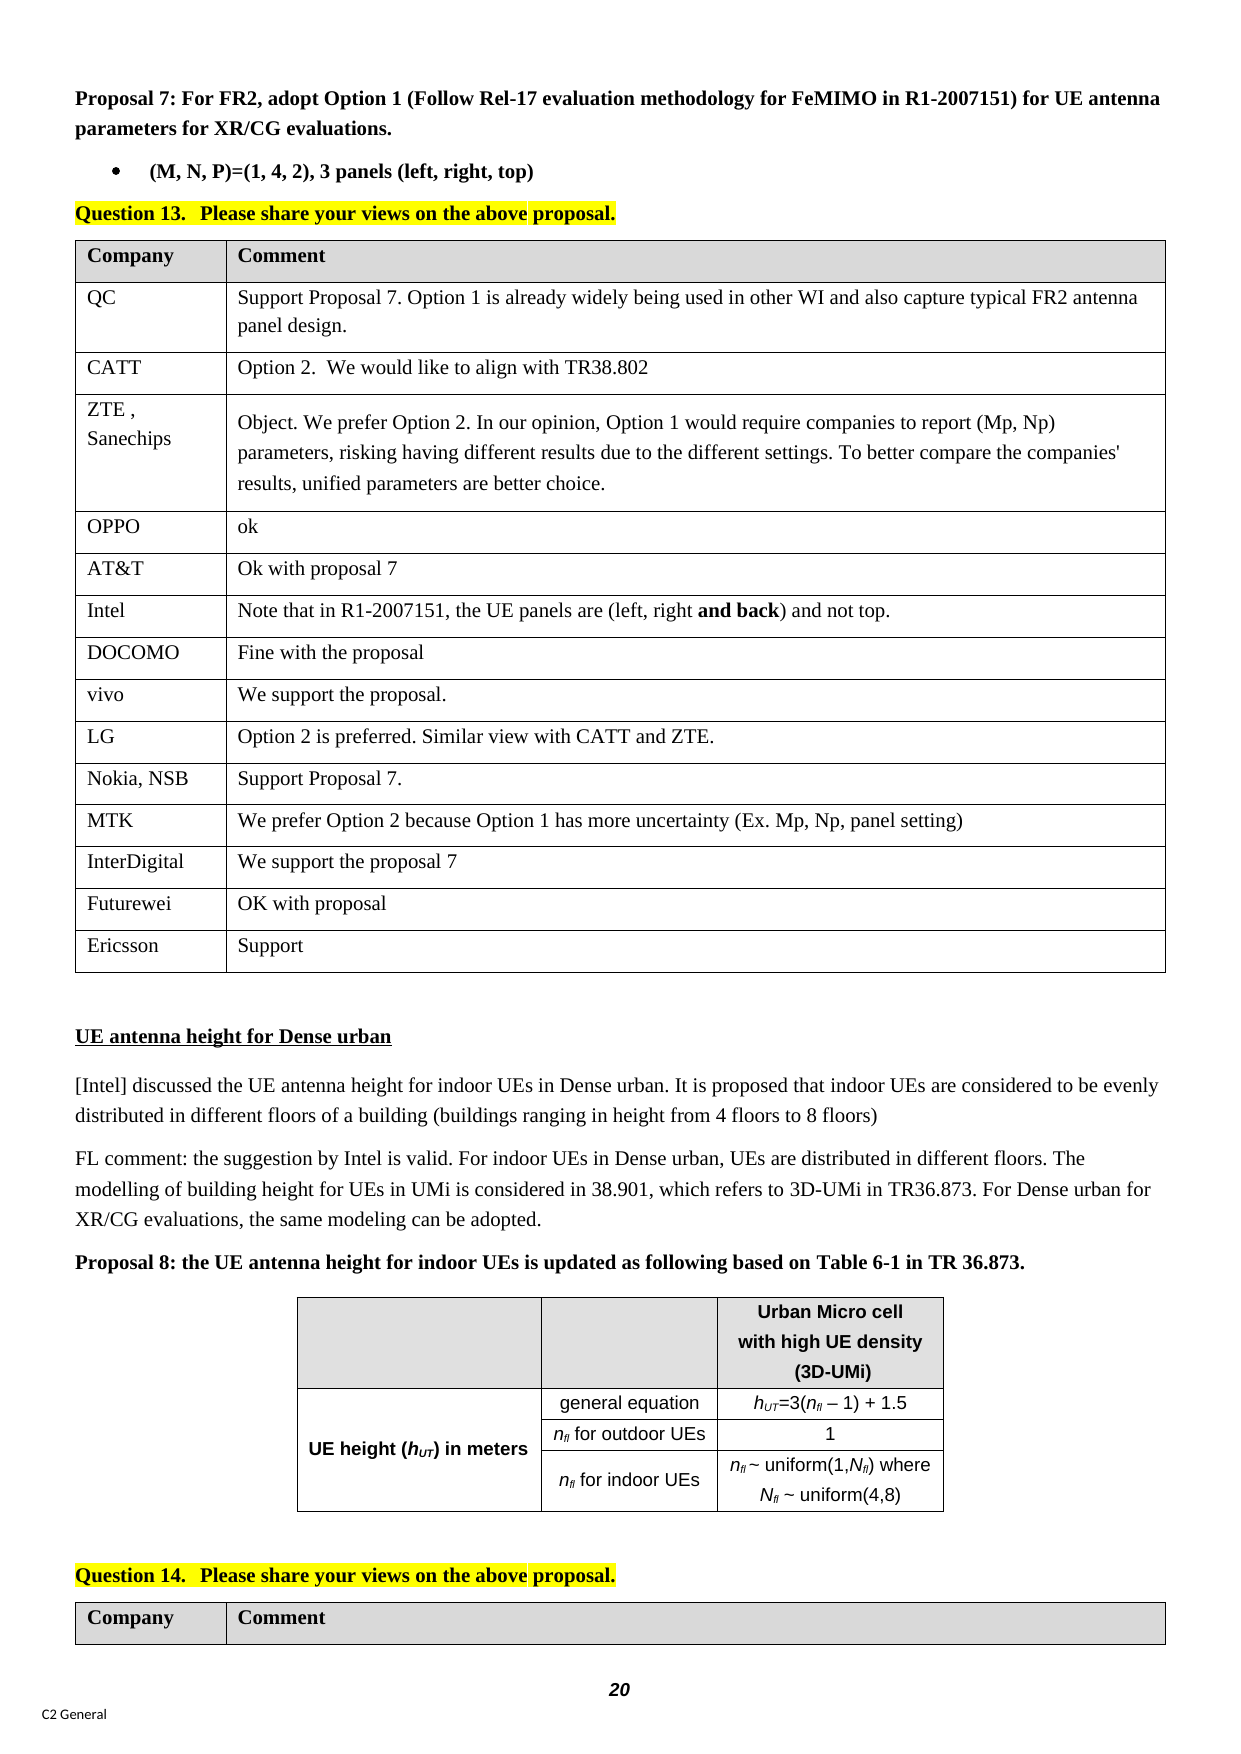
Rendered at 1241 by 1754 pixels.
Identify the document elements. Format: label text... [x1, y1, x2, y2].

table_cell vivo [76, 680, 226, 721]
table_cell LG [76, 722, 226, 762]
table_header Comment [227, 241, 1165, 282]
table_cell Support Proposal 7. Option 1 is already widely being used in other WI and also capture typical FR2 antenna panel design. [227, 283, 1165, 352]
text Proposal 7: For FR2, adopt Option 1 (Follow Rel-17 evaluation methodology for FeMIMO in R1-2007151) for UE antenna parameters for XR/CG evaluations. [75, 83, 1165, 142]
table_cell OK with proposal [227, 889, 1165, 930]
table_cell Nokia, NSB [76, 764, 226, 804]
table_header Company [76, 241, 226, 282]
table_cell Object. We prefer Option 2. In our opinion, Option 1 would require companies to report (Mp, Np) parameters, risking having different results due to the different settings. To better compare the companies' results, unified parameters are better choice. [227, 395, 1165, 511]
table_cell InterDigital [76, 847, 226, 888]
table_cell CATT [76, 353, 226, 394]
table_cell QC [76, 283, 226, 352]
table_cell Ericsson [76, 931, 226, 972]
table_cell We prefer Option 2 because Option 1 has more uncertainty (Ex. Mp, Np, panel setting) [227, 805, 1165, 846]
table_cell DOCOMO [76, 638, 226, 679]
text Proposal 8: the UE antenna height for indoor UEs is updated as following based on Table 6-1 in TR 36.873. [75, 1248, 1165, 1276]
table_cell ok [227, 512, 1165, 553]
table_header Comment [227, 1603, 1165, 1644]
table_cell We support the proposal 7 [227, 847, 1165, 888]
table_cell 1 [718, 1420, 943, 1450]
table_cell OPPO [76, 512, 226, 553]
table_cell nfl for indoor UEs [542, 1451, 717, 1511]
table_cell nfl ~ uniform(1,Nfl) where Nfl ~ uniform(4,8) [718, 1451, 943, 1511]
table_cell UE height (hUT) in meters [298, 1389, 541, 1511]
table_cell nfl for outdoor UEs [542, 1420, 717, 1450]
list (M, N, P)=(1, 4, 2), 3 panels (left, right, top) [112, 157, 1165, 185]
table_cell Support Proposal 7. [227, 764, 1165, 804]
table_cell Intel [76, 596, 226, 637]
table_cell Option 2 is preferred. Similar view with CATT and ZTE. [227, 722, 1165, 762]
table_header Urban Micro cell with high UE density (3D-UMi) [718, 1298, 943, 1388]
text [Intel] discussed the UE antenna height for indoor UEs in Dense urban. It is proposed that indoor UEs are considered to be evenly distributed in different floors of a building (buildings ranging in height from 4 floors to 8 floors) [75, 1071, 1165, 1130]
table_cell We support the proposal. [227, 680, 1165, 721]
table_header Company [76, 1603, 226, 1644]
table_cell MTK [76, 805, 226, 846]
table_cell Ok with proposal 7 [227, 554, 1165, 595]
text UE antenna height for Dense urban [75, 1022, 1165, 1050]
table_header [542, 1298, 717, 1388]
list Please share your views on the above proposal. [75, 199, 1165, 227]
table_header [298, 1298, 541, 1388]
table_cell general equation [542, 1389, 717, 1419]
table_cell Support [227, 931, 1165, 972]
table_cell Note that in R1-2007151, the UE panels are (left, right and back) and not top. [227, 596, 1165, 637]
table_cell AT&T [76, 554, 226, 595]
list Please share your views on the above proposal. [75, 1561, 1165, 1589]
table_cell ZTE , Sanechips [76, 395, 226, 511]
table_cell Fine with the proposal [227, 638, 1165, 679]
table_cell hUT=3(nfl – 1) + 1.5 [718, 1389, 943, 1419]
text FL comment: the suggestion by Intel is valid. For indoor UEs in Dense urban, UEs are distributed in different floors. The modelling of building height for UEs in UMi is considered in 38.901, which refers to 3D-UMi in TR36.873. For Dense urban for XR/CG evaluations, the same modeling can be adopted. [75, 1144, 1165, 1233]
table_cell Futurewei [76, 889, 226, 930]
table_cell Option 2. We would like to align with TR38.802 [227, 353, 1165, 394]
